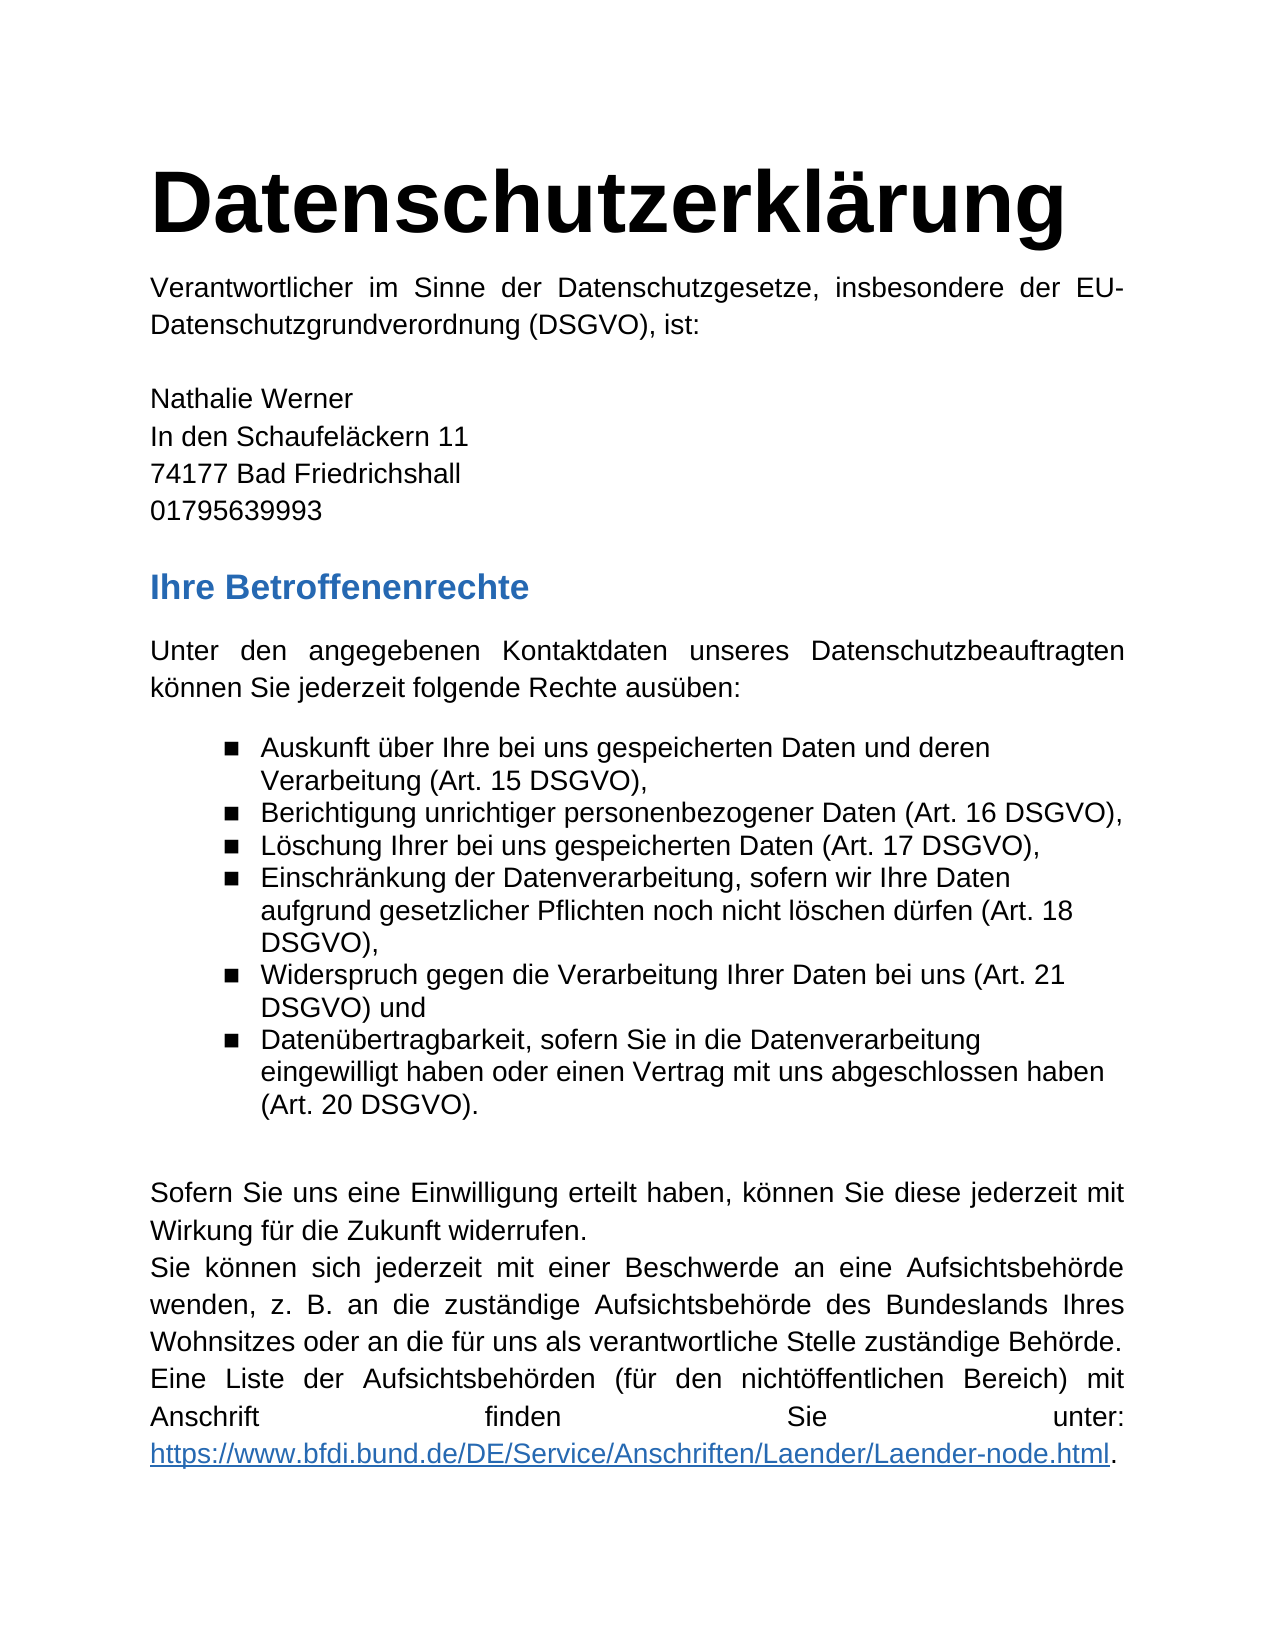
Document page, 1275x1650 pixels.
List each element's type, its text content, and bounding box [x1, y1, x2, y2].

text Unter den angegebenen Kontaktdaten unseres Datenschutzbeauftragten können Sie jederzeit folgende Rechte ausüben: [150, 634, 1125, 727]
text Eine Liste der Aufsichtsbehörden (für den nichtöffentlichen Bereich) mit Anschrift finden Sie unter: https://www.bfdi.bund.de/DE/Service/Anschriften/Laender/Laender-node.html. [150, 1362, 1125, 1492]
text 01795639993 [150, 494, 1125, 526]
list Löschung Ihrer bei uns gespeicherten Daten (Art. 17 DSGVO), [223, 829, 1125, 861]
subtitle Datenschutzerklärung [150, 150, 1125, 251]
text Verantwortlicher im Sinne der Datenschutzgesetze, insbesondere der EU-Datenschutzgrundverordnung (DSGVO), ist: [150, 271, 1125, 340]
text In den Schaufeläckern 11 [150, 419, 1125, 452]
list Widerspruch gegen die Verarbeitung Ihrer Daten bei uns (Art. 21 DSGVO) und [223, 958, 1125, 1023]
text Sofern Sie uns eine Einwilligung erteilt haben, können Sie diese jederzeit mit Wirkung für die Zukunft widerrufen. [150, 1176, 1125, 1246]
subtitle Ihre Betroffenenrechte [150, 567, 1125, 607]
list Einschränkung der Datenverarbeitung, sofern wir Ihre Daten aufgrund gesetzlicher Pflichten noch nicht löschen dürfen (Art. 18 DSGVO), [223, 861, 1125, 958]
list Berichtigung unrichtiger personenbezogener Daten (Art. 16 DSGVO), [223, 796, 1125, 829]
list Datenübertragbarkeit, sofern Sie in die Datenverarbeitung eingewilligt haben oder einen Vertrag mit uns abgeschlossen haben (Art. 20 DSGVO). [223, 1023, 1125, 1147]
list Auskunft über Ihre bei uns gespeicherten Daten und deren Verarbeitung (Art. 15 DSGVO), [223, 731, 1125, 796]
text 74177 Bad Friedrichshall [150, 457, 1125, 489]
text Sie können sich jederzeit mit einer Beschwerde an eine Aufsichtsbehörde wenden, z. B. an die zuständige Aufsichtsbehörde des Bundeslands Ihres Wohnsitzes oder an die für uns als verantwortliche Stelle zuständige Behörde. [150, 1251, 1125, 1358]
text Nathalie Werner [150, 382, 1125, 415]
